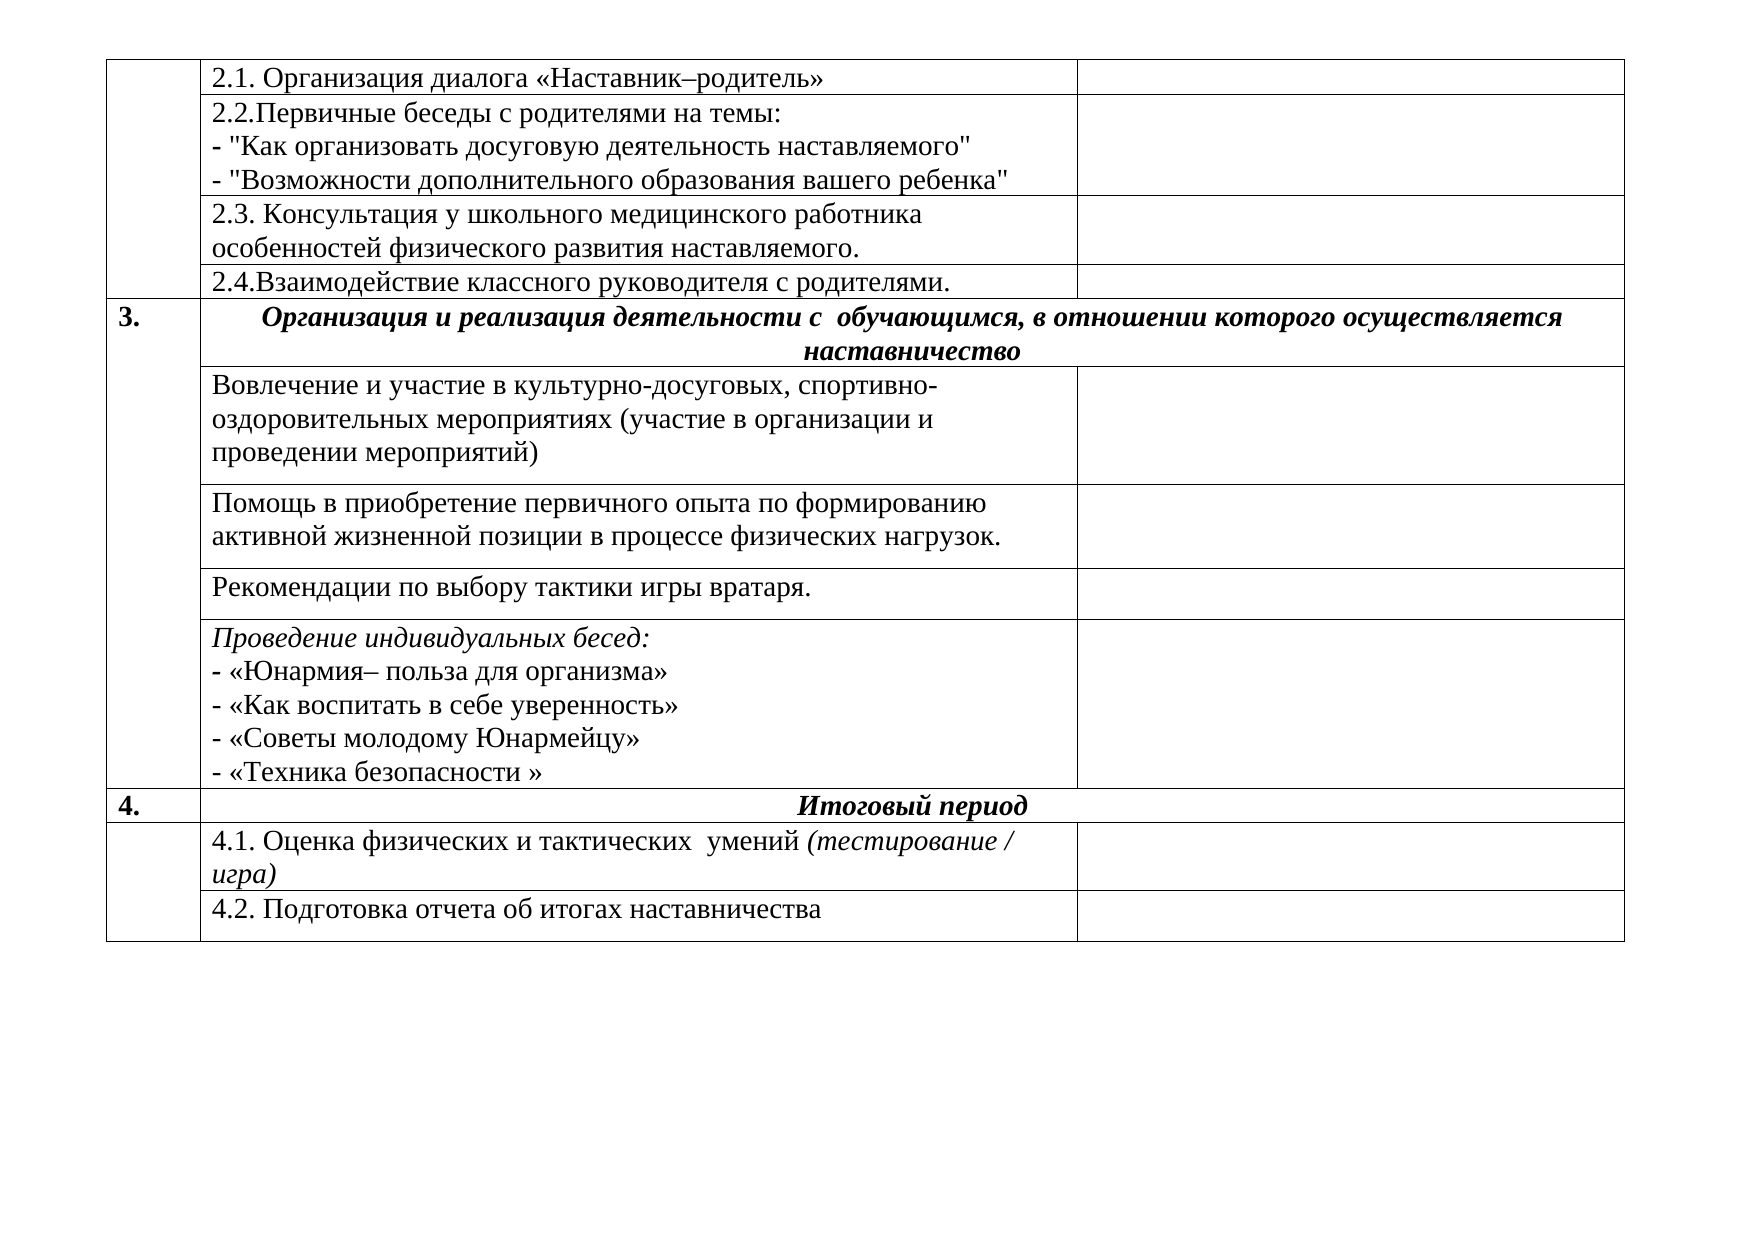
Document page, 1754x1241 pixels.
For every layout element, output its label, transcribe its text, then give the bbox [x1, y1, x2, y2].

table_cell 4.1. Оценка физических и тактических умений (тестирование / игра) [201, 823, 1077, 890]
table_cell 4. [107, 789, 200, 822]
table_cell Итоговый период [201, 789, 1624, 822]
table_cell Рекомендации по выбору тактики игры вратаря. [201, 569, 1077, 619]
table_cell [1078, 196, 1624, 263]
table_cell [1078, 569, 1624, 619]
table_cell [1078, 823, 1624, 890]
table_cell [1078, 485, 1624, 568]
table_cell 4.2. Подготовка отчета об итогах наставничества [201, 891, 1077, 941]
table_cell 2.4.Взаимодействие классного руководителя с родителями. [201, 265, 1077, 298]
table_cell Проведение индивидуальных бесед: - «Юнармия– польза для организма» - «Как воспитать в себе уверенность» - «Советы молодому Юнармейцу» - «Техника безопасности » [201, 620, 1077, 787]
table_cell [1078, 265, 1624, 298]
table_cell [107, 823, 200, 941]
table_cell [1078, 367, 1624, 484]
table_cell 2.2.Первичные беседы с родителями на темы: - "Как организовать досуговую деятельность наставляемого" - "Возможности дополнительного образования вашего ребенка" [201, 95, 1077, 195]
table_cell 2.3. Консультация у школьного медицинского работника особенностей физического развития наставляемого. [201, 196, 1077, 263]
table_cell [1078, 620, 1624, 787]
table_cell [1078, 95, 1624, 195]
table_cell [1078, 60, 1624, 94]
table_cell 3. [107, 299, 200, 787]
table_cell Вовлечение и участие в культурно-досуговых, спортивно-оздоровительных мероприятиях (участие в организации и проведении мероприятий) [201, 367, 1077, 484]
table_cell [1078, 891, 1624, 941]
table_cell Организация и реализация деятельности с обучающимся, в отношении которого осуществляется наставничество [201, 299, 1624, 366]
table_cell 2.1. Организация диалога «Наставник–родитель» [201, 60, 1077, 94]
table_cell Помощь в приобретение первичного опыта по формированию активной жизненной позиции в процессе физических нагрузок. [201, 485, 1077, 568]
table_cell 2. [107, 60, 200, 298]
